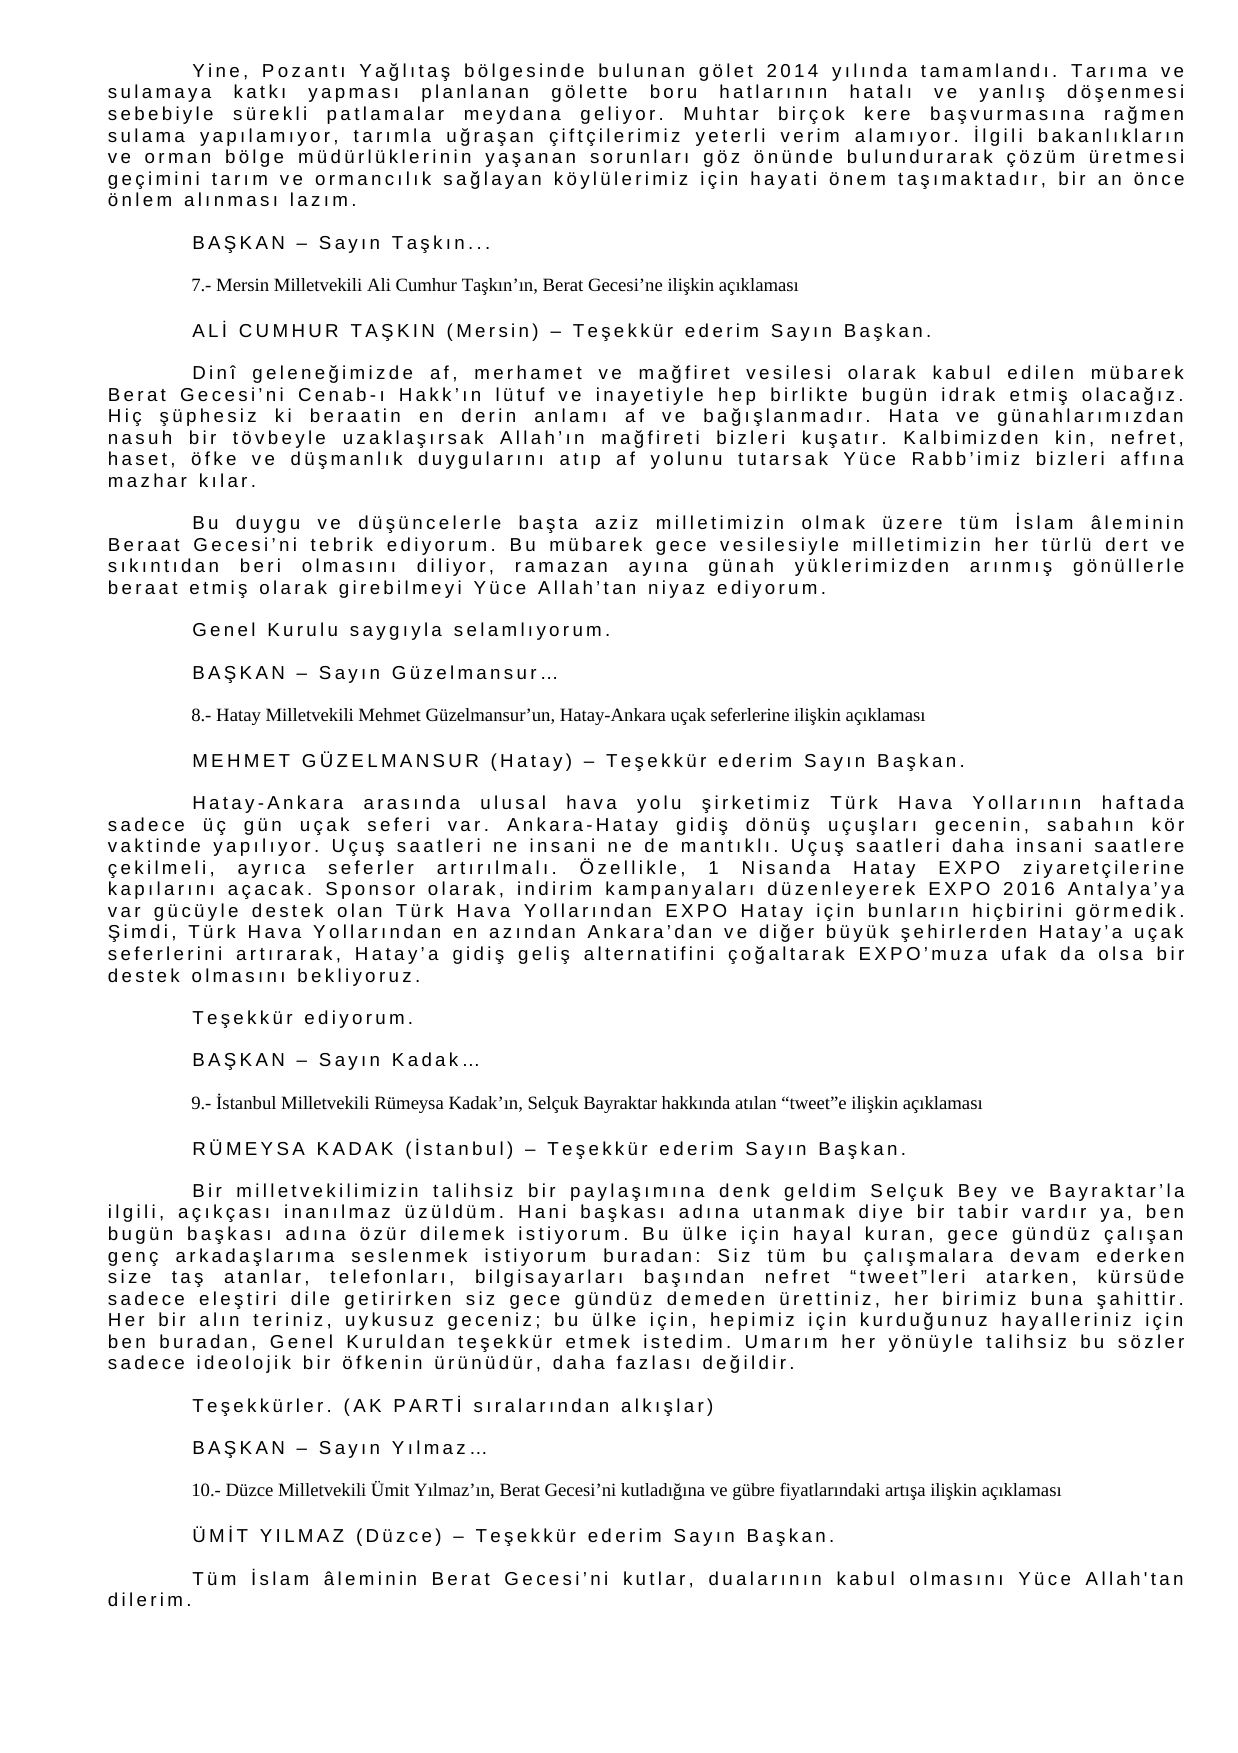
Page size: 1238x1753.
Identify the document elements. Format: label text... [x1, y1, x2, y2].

text Tüm İslam âleminin Berat Gecesi’ni kutlar, dualarının kabul olmasını Yüce Allah'tan dilerim. [108, 1567, 1186, 1611]
text 7.- Mersin Milletvekili Ali Cumhur Taşkın’ın, Berat Gecesi’ne ilişkin açıklaması [112, 274, 1184, 295]
text MEHMET GÜZELMANSUR (Hatay) – Teşekkür ederim Sayın Başkan. [108, 749, 1186, 771]
text 9.- İstanbul Milletvekili Rümeysa Kadak’ın, Selçuk Bayraktar hakkında atılan “tweet”e ilişkin açıklaması [112, 1092, 1184, 1113]
text RÜMEYSA KADAK (İstanbul) – Teşekkür ederim Sayın Başkan. [108, 1137, 1186, 1159]
text Teşekkür ediyorum. [108, 1007, 1186, 1028]
text Bu duygu ve düşüncelerle başta aziz milletimizin olmak üzere tüm İslam âleminin Beraat Gecesi’ni tebrik ediyorum. Bu mübarek gece vesilesiyle milletimizin her türlü dert ve sıkıntıdan beri olmasını diliyor, ramazan ayına günah yüklerimizden arınmış gönüllerle beraat etmiş olarak girebilmeyi Yüce Allah’tan niyaz ediyorum. [108, 512, 1186, 598]
text ALİ CUMHUR TAŞKIN (Mersin) – Teşekkür ederim Sayın Başkan. [108, 319, 1186, 341]
text Teşekkürler. (AK PARTİ sıralarından alkışlar) [108, 1394, 1186, 1416]
text Yine, Pozantı Yağlıtaş bölgesinde bulunan gölet 2014 yılında tamamlandı. Tarıma ve sulamaya katkı yapması planlanan gölette boru hatlarının hatalı ve yanlış döşenmesi sebebiyle sürekli patlamalar meydana geliyor. Muhtar birçok kere başvurmasına rağmen sulama yapılamıyor, tarımla uğraşan çiftçilerimiz yeterli verim alamıyor. İlgili bakanlıkların ve orman bölge müdürlüklerinin yaşanan sorunları göz önünde bulundurarak çözüm üretmesi geçimini tarım ve ormancılık sağlayan köylülerimiz için hayati önem taşımaktadır, bir an önce önlem alınması lazım. [108, 60, 1186, 211]
text Bir milletvekilimizin talihsiz bir paylaşımına denk geldim Selçuk Bey ve Bayraktar’la ilgili, açıkçası inanılmaz üzüldüm. Hani başkası adına utanmak diye bir tabir vardır ya, ben bugün başkası adına özür dilemek istiyorum. Bu ülke için hayal kuran, gece gündüz çalışan genç arkadaşlarıma seslenmek istiyorum buradan: Siz tüm bu çalışmalara devam ederken size taş atanlar, telefonları, bilgisayarları başından nefret “tweet”leri atarken, kürsüde sadece eleştiri dile getirirken siz gece gündüz demeden ürettiniz, her birimiz buna şahittir. Her bir alın teriniz, uykusuz geceniz; bu ülke için, hepimiz için kurduğunuz hayalleriniz için ben buradan, Genel Kuruldan teşekkür etmek istedim. Umarım her yönüyle talihsiz bu sözler sadece ideolojik bir öfkenin ürünüdür, daha fazlası değildir. [108, 1180, 1186, 1374]
text Dinî geleneğimizde af, merhamet ve mağfiret vesilesi olarak kabul edilen mübarek Berat Gecesi’ni Cenab-ı Hakk’ın lütuf ve inayetiyle hep birlikte bugün idrak etmiş olacağız. Hiç şüphesiz ki beraatin en derin anlamı af ve bağışlanmadır. Hata ve günahlarımızdan nasuh bir tövbeyle uzaklaşırsak Allah’ın mağfireti bizleri kuşatır. Kalbimizden kin, nefret, haset, öfke ve düşmanlık duygularını atıp af yolunu tutarsak Yüce Rabb’imiz bizleri affına mazhar kılar. [108, 362, 1186, 491]
text 8.- Hatay Milletvekili Mehmet Güzelmansur’un, Hatay-Ankara uçak seferlerine ilişkin açıklaması [112, 704, 1184, 726]
text BAŞKAN – Sayın Kadak… [108, 1049, 1186, 1071]
text ÜMİT YILMAZ (Düzce) – Teşekkür ederim Sayın Başkan. [108, 1525, 1186, 1547]
text BAŞKAN – Sayın Yılmaz… [108, 1437, 1186, 1458]
text Hatay-Ankara arasında ulusal hava yolu şirketimiz Türk Hava Yollarının haftada sadece üç gün uçak seferi var. Ankara-Hatay gidiş dönüş uçuşları gecenin, sabahın kör vaktinde yapılıyor. Uçuş saatleri ne insani ne de mantıklı. Uçuş saatleri daha insani saatlere çekilmeli, ayrıca seferler artırılmalı. Özellikle, 1 Nisanda Hatay EXPO ziyaretçilerine kapılarını açacak. Sponsor olarak, indirim kampanyaları düzenleyerek EXPO 2016 Antalya’ya var gücüyle destek olan Türk Hava Yollarından EXPO Hatay için bunların hiçbirini görmedik. Şimdi, Türk Hava Yollarından en azından Ankara’dan ve diğer büyük şehirlerden Hatay’a uçak seferlerini artırarak, Hatay’a gidiş geliş alternatifini çoğaltarak EXPO’muza ufak da olsa bir destek olmasını bekliyoruz. [108, 792, 1186, 986]
text BAŞKAN – Sayın Güzelmansur… [108, 662, 1186, 683]
text Genel Kurulu saygıyla selamlıyorum. [108, 619, 1186, 641]
text BAŞKAN – Sayın Taşkın... [108, 231, 1186, 253]
text 10.- Düzce Milletvekili Ümit Yılmaz’ın, Berat Gecesi’ni kutladığına ve gübre fiyatlarındaki artışa ilişkin açıklaması [112, 1479, 1184, 1501]
